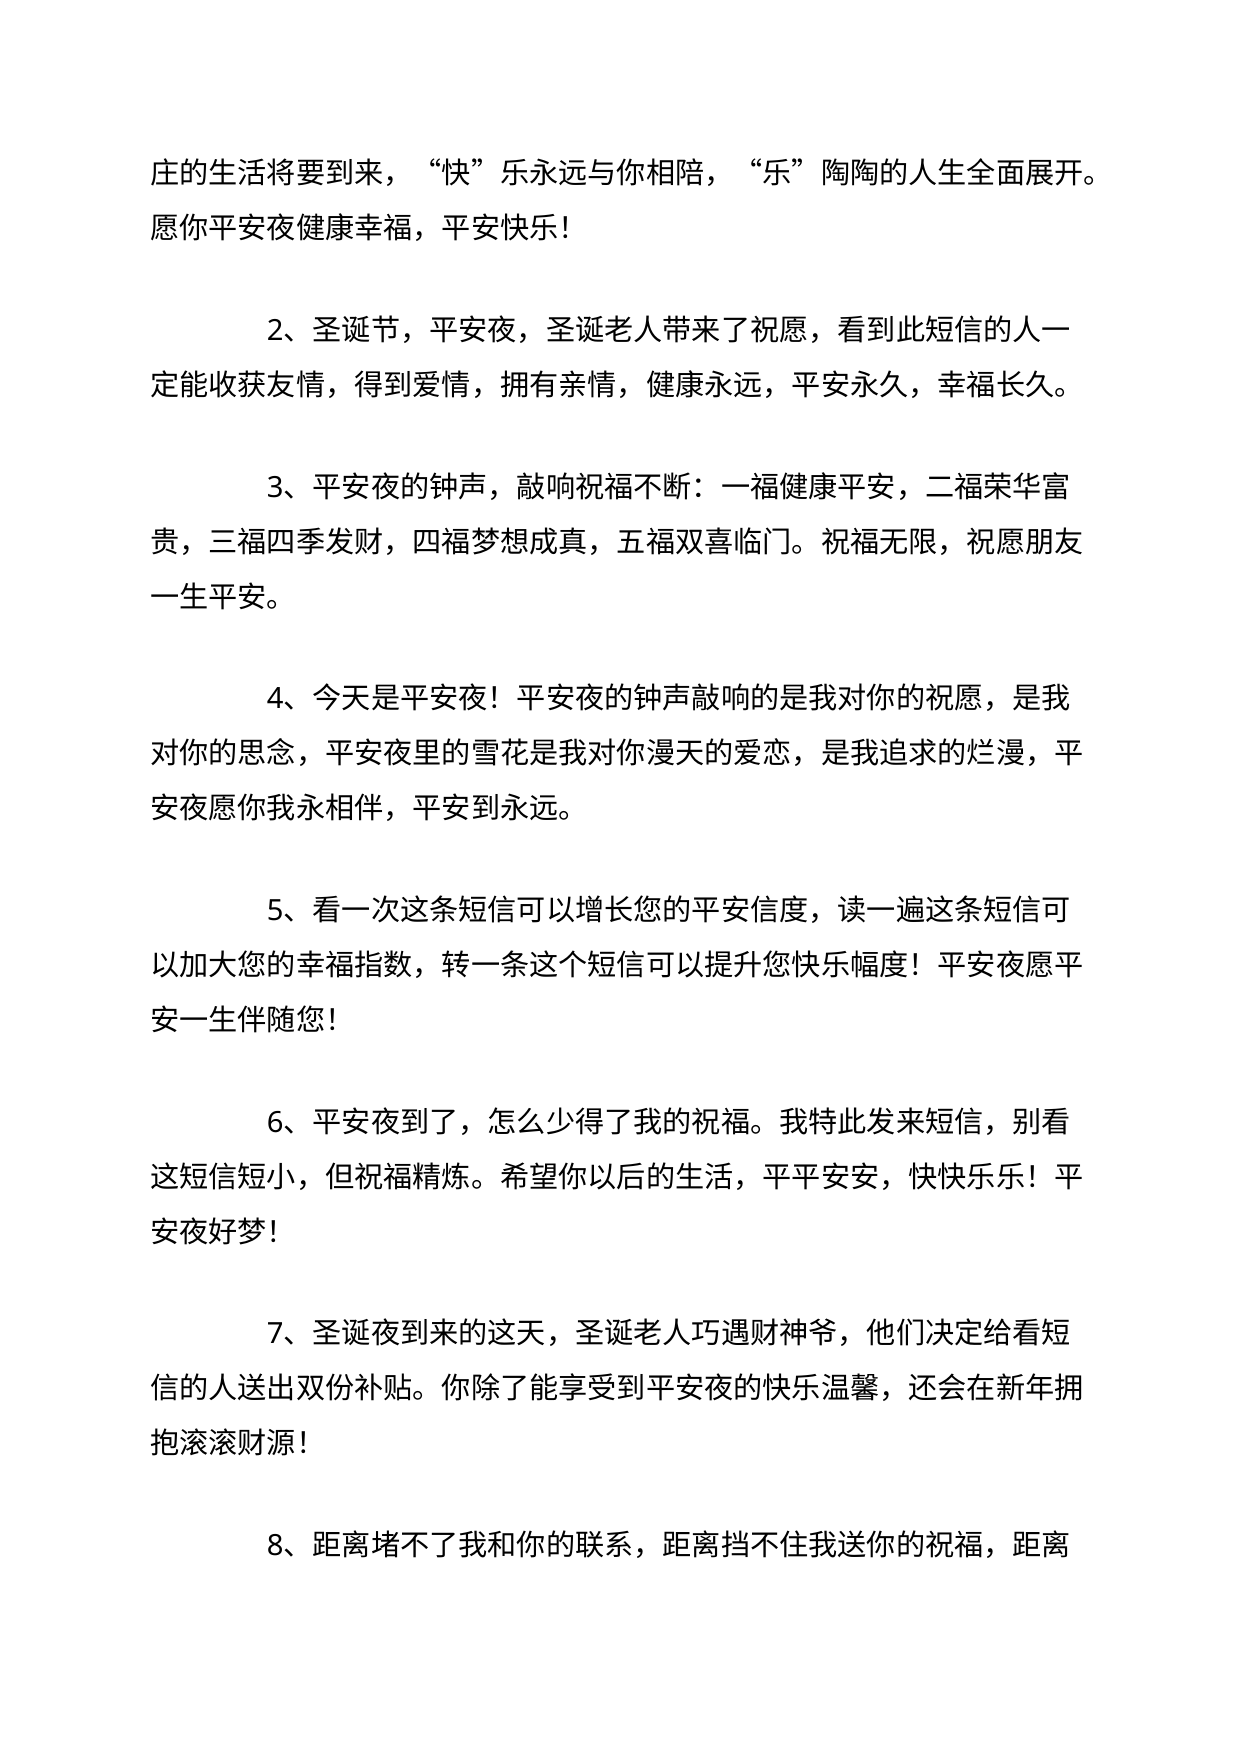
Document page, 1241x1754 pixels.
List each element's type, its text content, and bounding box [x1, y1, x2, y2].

text 3、平安夜的钟声，敲响祝福不断：一福健康平安，二福荣华富贵，三福四季发财，四福梦想成真，五福双喜临门。祝福无限，祝愿朋友一生平安。 [150, 463, 1090, 616]
text 4、今天是平安夜！平安夜的钟声敲响的是我对你的祝愿，是我对你的思念，平安夜里的雪花是我对你漫天的爱恋，是我追求的烂漫，平安夜愿你我永相伴，平安到永远。 [150, 675, 1090, 827]
text 6、平安夜到了，怎么少得了我的祝福。我特此发来短信，别看这短信短小，但祝福精炼。希望你以后的生活，平平安安，快快乐乐！平安夜好梦！ [150, 1098, 1090, 1251]
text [150, 150, 1090, 247]
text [150, 1522, 1090, 1564]
text 5、看一次这条短信可以增长您的平安信度，读一遍这条短信可以加大您的幸福指数，转一条这个短信可以提升您快乐幅度！平安夜愿平安一生伴随您！ [150, 887, 1090, 1039]
text 7、圣诞夜到来的这天，圣诞老人巧遇财神爷，他们决定给看短信的人送出双份补贴。你除了能享受到平安夜的快乐温馨，还会在新年拥抱滚滚财源！ [150, 1310, 1090, 1462]
text 2、圣诞节，平安夜，圣诞老人带来了祝愿，看到此短信的人一定能收获友情，得到爱情，拥有亲情，健康永远，平安永久，幸福长久。 [150, 307, 1090, 404]
